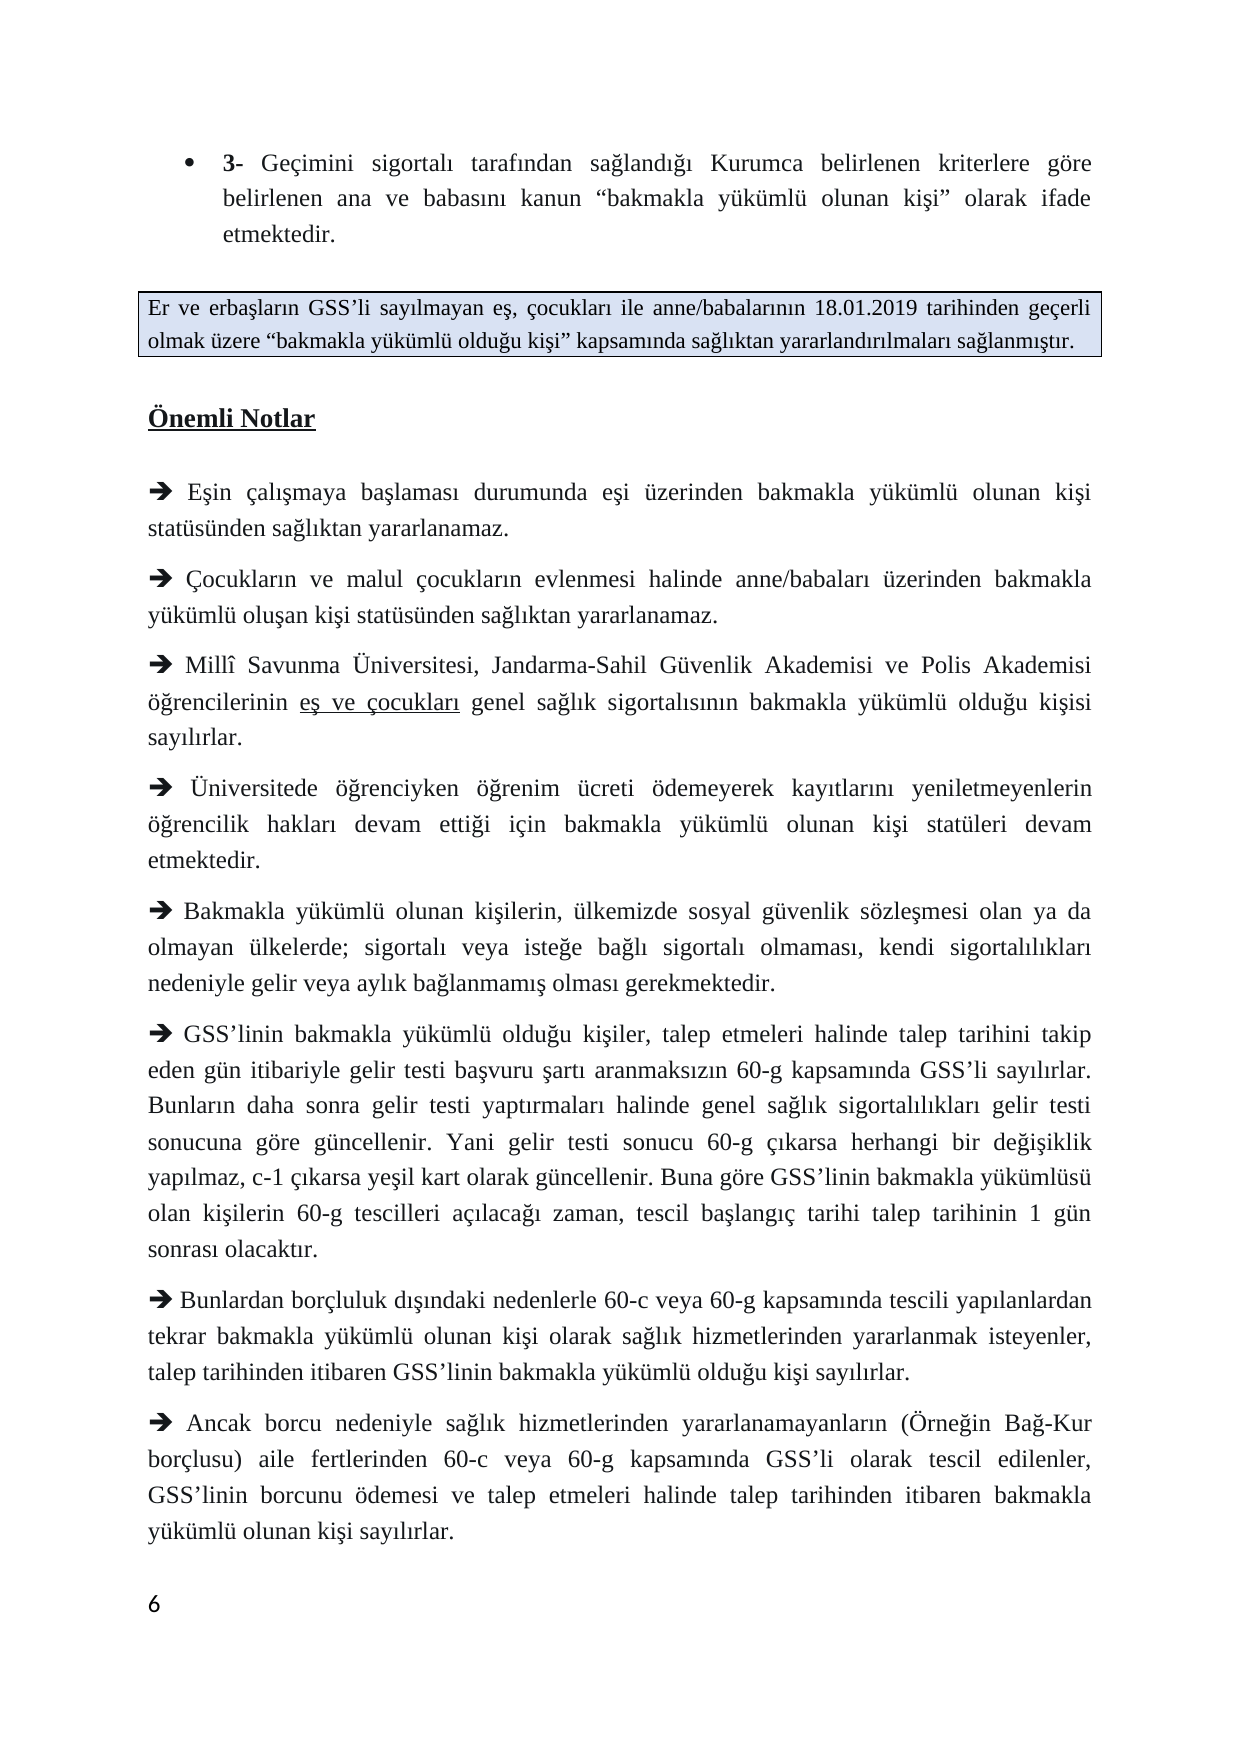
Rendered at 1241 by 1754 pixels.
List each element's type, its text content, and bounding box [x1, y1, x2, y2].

text Bunlardan borçluluk dışındaki nedenlerle 60-c veya 60-g kapsamında tescili yapılanlardan tekrar bakmakla yükümlü olunan kişi olarak sağlık hizmetlerinden yararlanmak isteyenler, talep tarihinden itibaren GSS’linin bakmakla yükümlü olduğu kişi sayılırlar. [148, 1285, 1093, 1386]
text GSS’linin bakmakla yükümlü olduğu kişiler, talep etmeleri halinde talep tarihini takip eden gün itibariyle gelir testi başvuru şartı aranmaksızın 60-g kapsamında GSS’li sayılırlar. Bunların daha sonra gelir testi yaptırmaları halinde genel sağlık sigortalılıkları gelir testi sonucuna göre güncellenir. Yani gelir testi sonucu 60-g çıkarsa herhangi bir değişiklik yapılmaz, c-1 çıkarsa yeşil kart olarak güncellenir. Buna göre GSS’linin bakmakla yükümlüsü olan kişilerin 60-g tescilleri açılacağı zaman, tescil başlangıç tarihi talep tarihinin 1 gün sonrası olacaktır. [148, 1019, 1093, 1263]
text Millî Savunma Üniversitesi, Jandarma-Sahil Güvenlik Akademisi ve Polis Akademisi öğrencilerinin eş ve çocukları genel sağlık sigortalısının bakmakla yükümlü olduğu kişisi sayılırlar. [148, 651, 1093, 751]
list 3- Geçimini sigortalı tarafından sağlandığı Kurumca belirlenen kriterlere göre belirlenen ana ve babasını kanun “bakmakla yükümlü olunan kişi” olarak ifade etmektedir. [185, 148, 1093, 248]
text Er ve erbaşların GSS’li sayılmayan eş, çocukları ile anne/babalarının 18.01.2019 tarihinden geçerli olmak üzere “bakmakla yükümlü olduğu kişi” kapsamında sağlıktan yararlandırılmaları sağlanmıştır. [139, 293, 1101, 356]
text Eşin çalışmaya başlaması durumunda eşi üzerinden bakmakla yükümlü olunan kişi statüsünden sağlıktan yararlanamaz. [148, 477, 1093, 542]
text Çocukların ve malul çocukların evlenmesi halinde anne/babaları üzerinden bakmakla yükümlü oluşan kişi statüsünden sağlıktan yararlanamaz. [148, 564, 1093, 628]
text Bakmakla yükümlü olunan kişilerin, ülkemizde sosyal güvenlik sözleşmesi olan ya da olmayan ülkelerde; sigortalı veya isteğe bağlı sigortalı olmaması, kendi sigortalılıkları nedeniyle gelir veya aylık bağlanmamış olması gerekmektedir. [148, 896, 1093, 997]
text Önemli Notlar [148, 402, 1093, 433]
text Üniversitede öğrenciyken öğrenim ücreti ödemeyerek kayıtlarını yeniletmeyenlerin öğrencilik hakları devam ettiği için bakmakla yükümlü olunan kişi statüleri devam etmektedir. [148, 773, 1093, 874]
text Ancak borcu nedeniyle sağlık hizmetlerinden yararlanamayanların (Örneğin Bağ-Kur borçlusu) aile fertlerinden 60-c veya 60-g kapsamında GSS’li olarak tescil edilenler, GSS’linin borcunu ödemesi ve talep etmeleri halinde talep tarihinden itibaren bakmakla yükümlü olunan kişi sayılırlar. [148, 1408, 1093, 1544]
